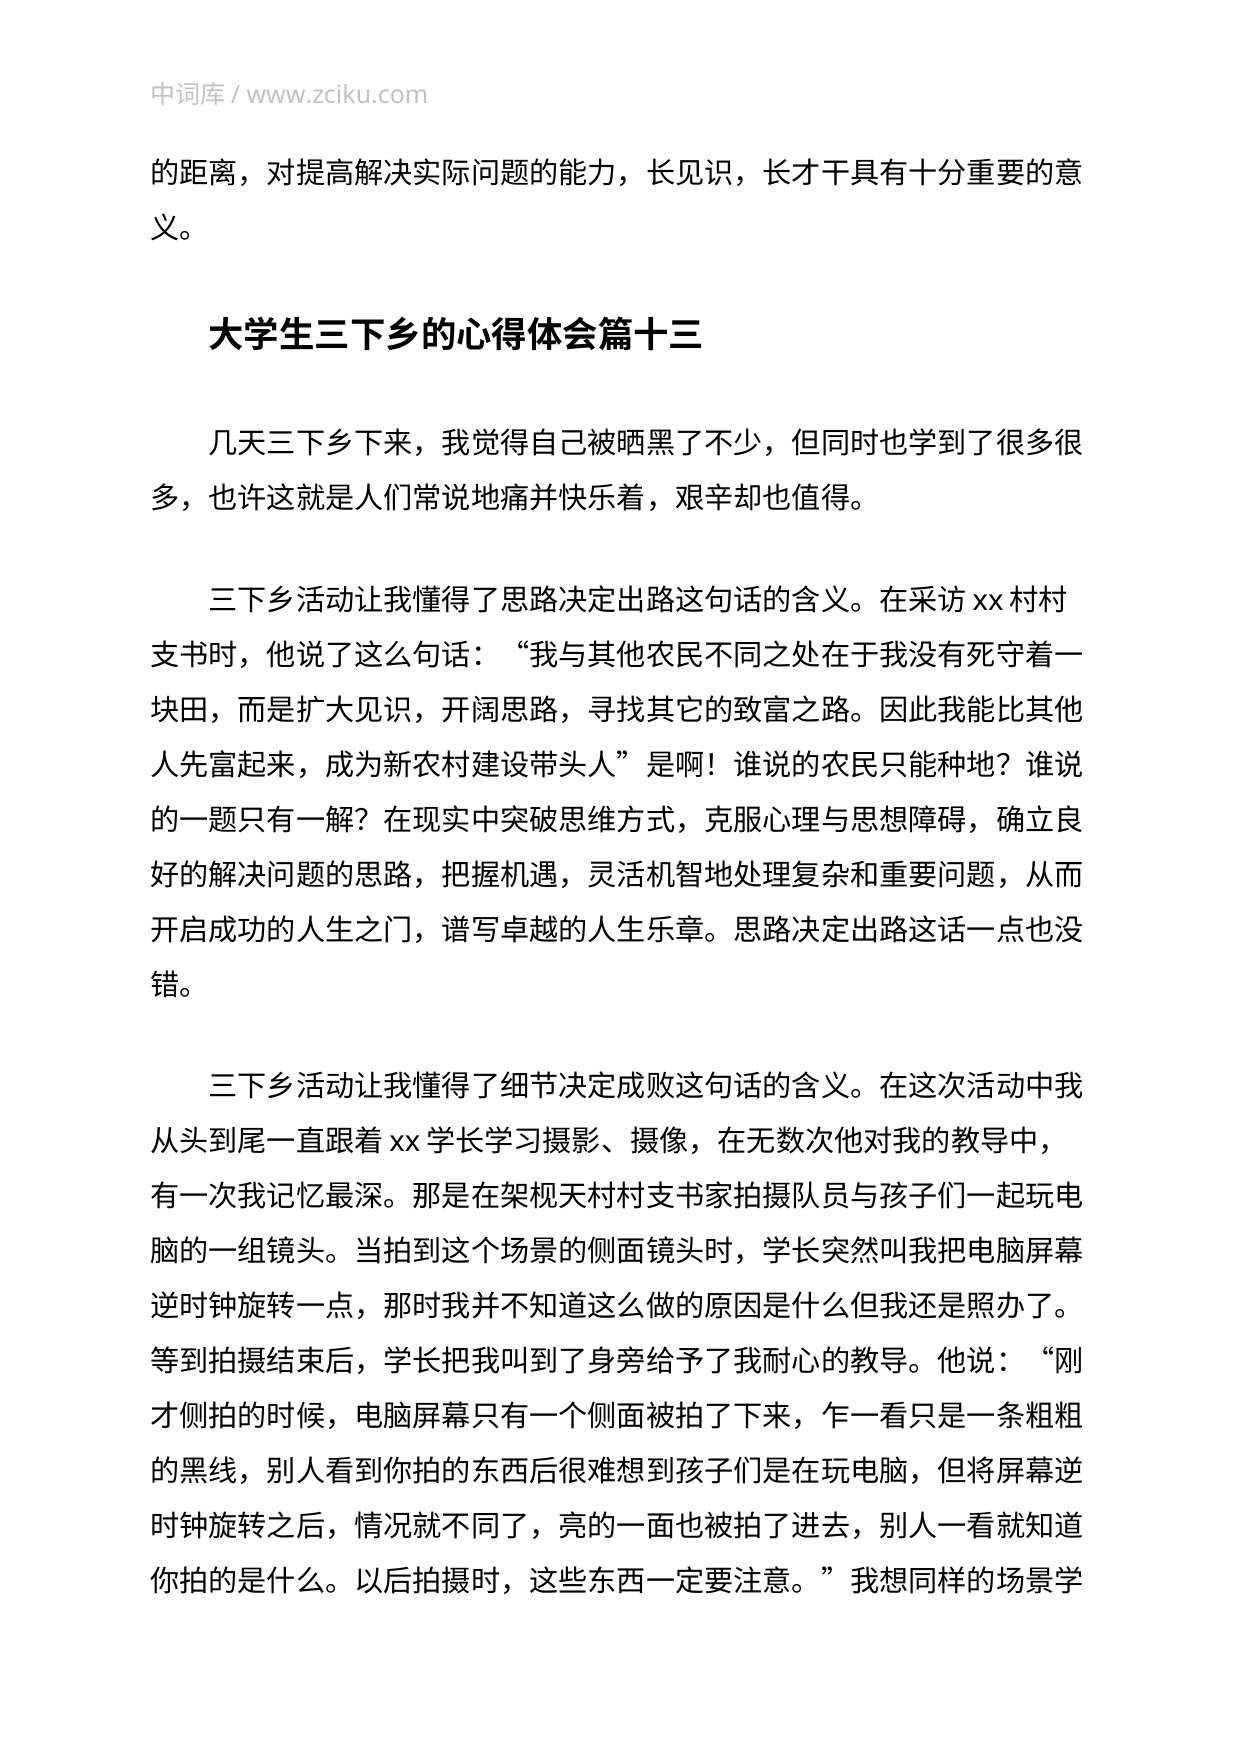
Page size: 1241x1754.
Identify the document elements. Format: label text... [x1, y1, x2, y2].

text 三下乡活动让我懂得了思路决定出路这句话的含义。在采访xx村村支书时，他说了这么句话：“我与其他农民不同之处在于我没有死守着一块田，而是扩大见识，开阔思路，寻找其它的致富之路。因此我能比其他人先富起来，成为新农村建设带头人”是啊！谁说的农民只能种地？谁说的一题只有一解？在现实中突破思维方式，克服心理与思想障碍，确立良好的解决问题的思路，把握机遇，灵活机智地处理复杂和重要问题，从而开启成功的人生之门，谱写卓越的人生乐章。思路决定出路这话一点也没错。 [150, 577, 1090, 1003]
text 大学生三下乡的心得体会篇十三 [150, 307, 1090, 358]
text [150, 1063, 1090, 1599]
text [150, 150, 1090, 247]
text 几天三下乡下来，我觉得自己被晒黑了不少，但同时也学到了很多很多，也许这就是人们常说地痛并快乐着，艰辛却也值得。 [150, 420, 1090, 517]
